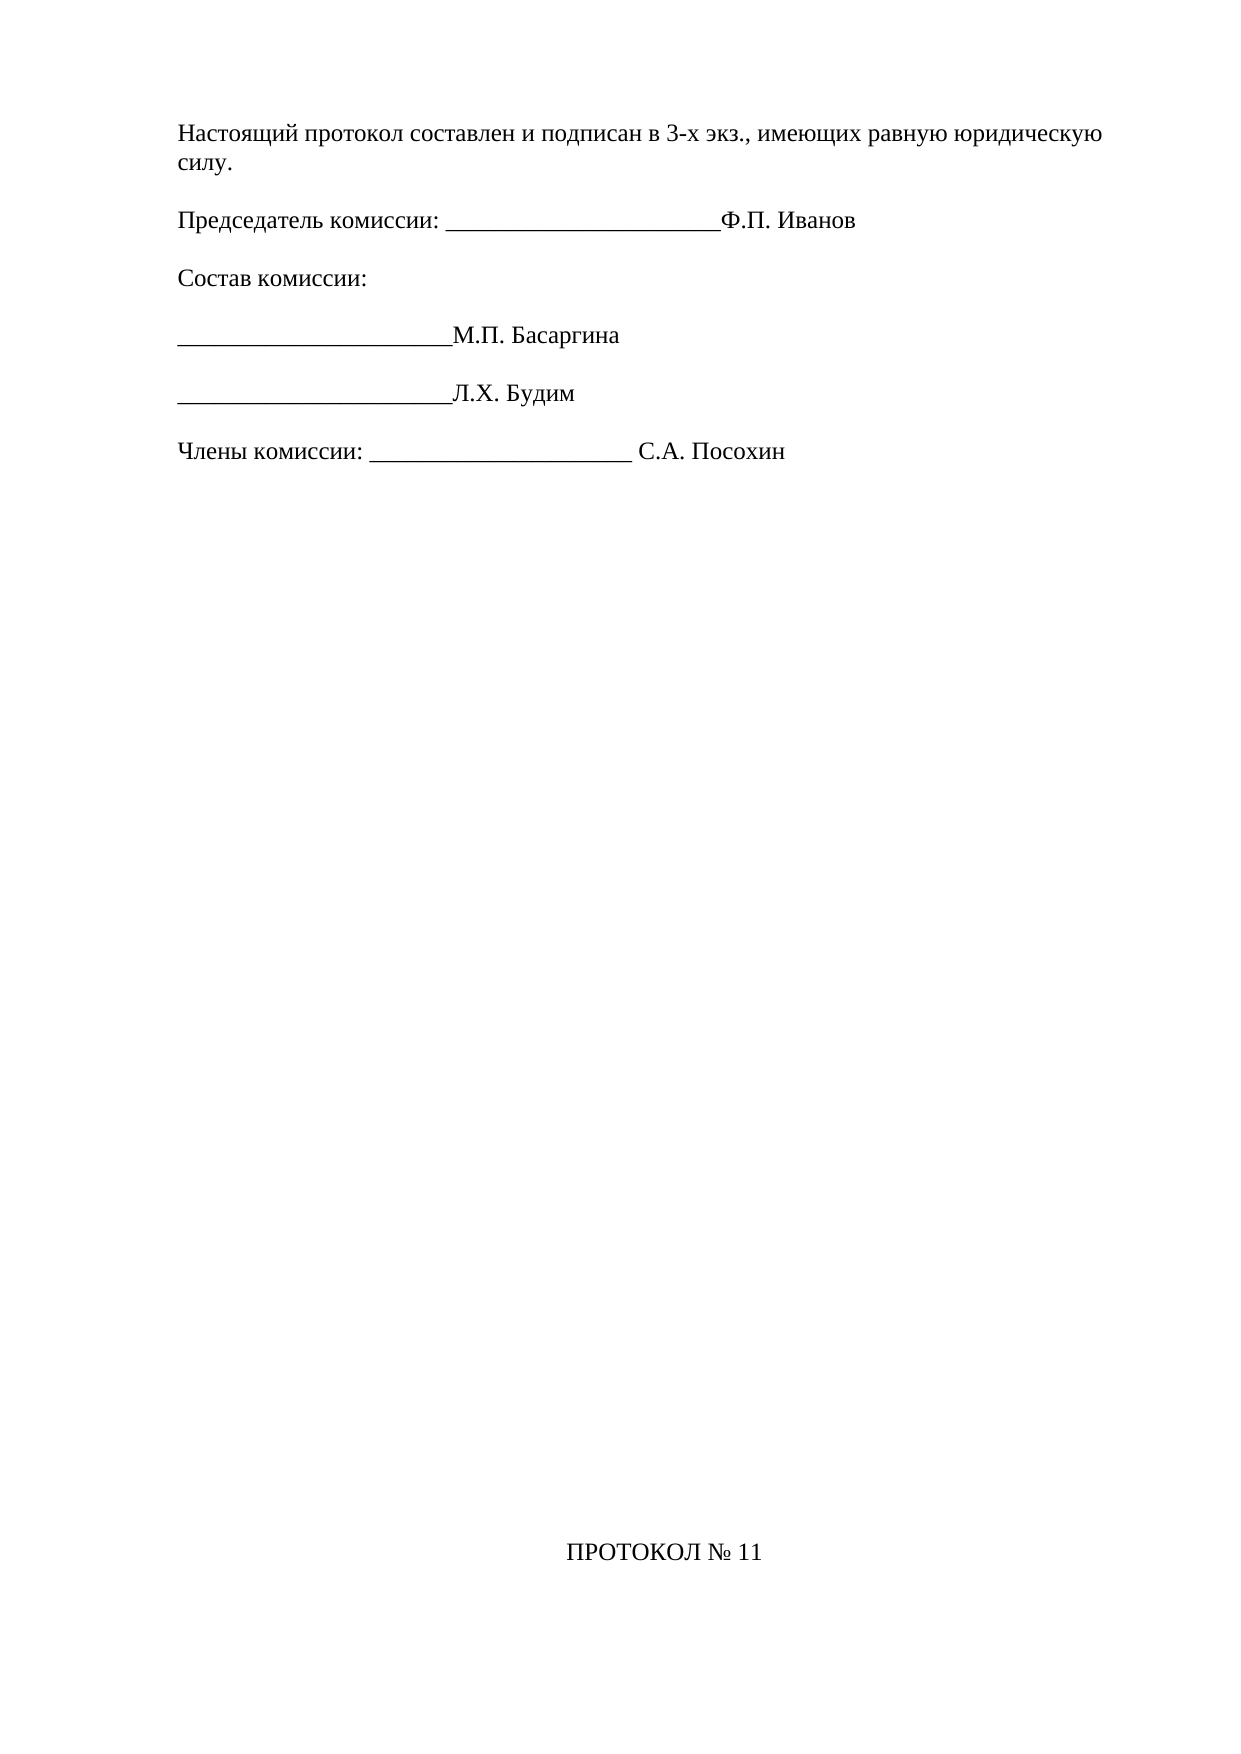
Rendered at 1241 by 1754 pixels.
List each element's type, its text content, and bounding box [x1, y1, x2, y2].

text Состав комиссии: [177, 263, 1152, 291]
text Настоящий протокол составлен и подписан в 3-х экз., имеющих равную юридическую силу. [177, 118, 1152, 176]
text Председатель комиссии: ______________________Ф.П. Иванов [177, 205, 1152, 233]
text Члены комиссии: _____________________ С.А. Посохин [177, 436, 1152, 465]
text ______________________Л.Х. Будим [177, 378, 1152, 407]
text ______________________М.П. Басаргина [177, 321, 1152, 349]
text ПРОТОКОЛ № 11 [177, 1537, 1152, 1566]
